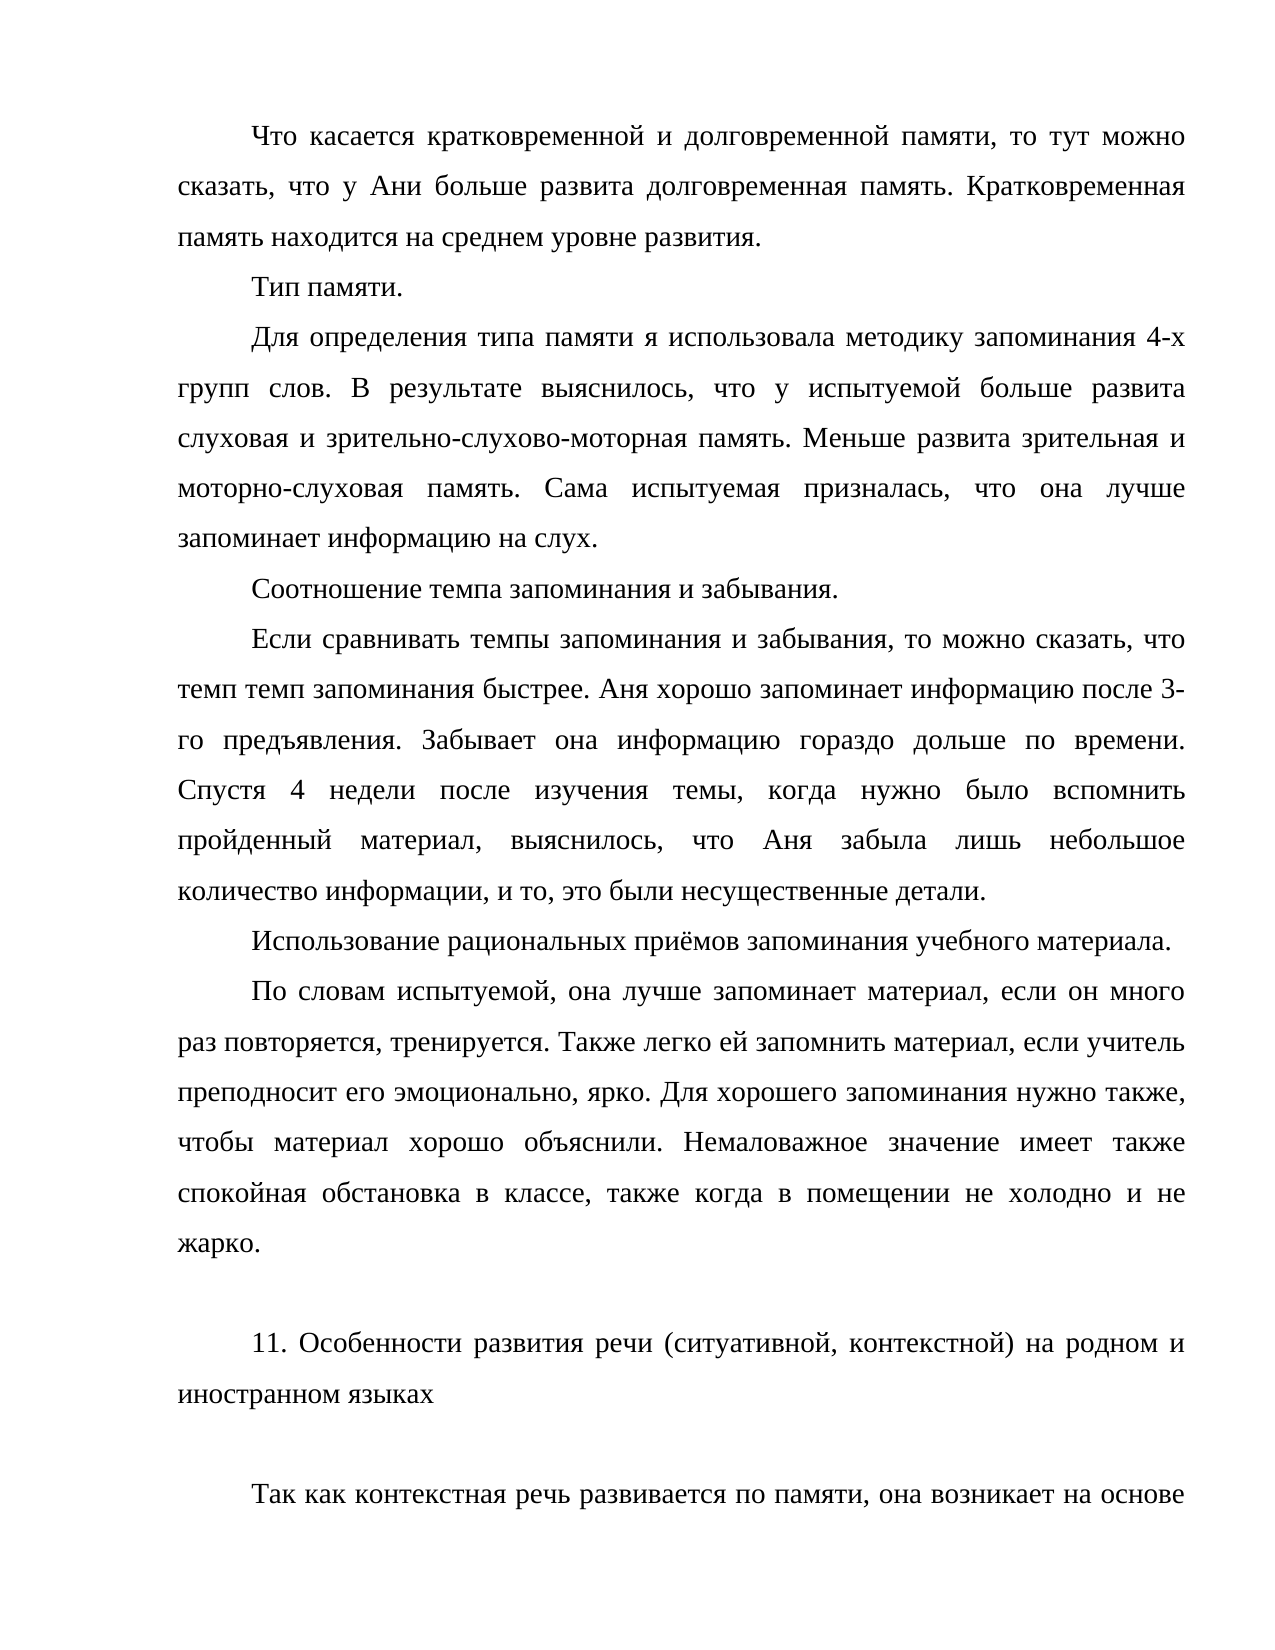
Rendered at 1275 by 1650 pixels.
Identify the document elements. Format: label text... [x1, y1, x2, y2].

text Если сравнивать темпы запоминания и забывания, то можно сказать, что темп темп запоминания быстрее. Аня хорошо запоминает информацию после 3-го предъявления. Забывает она информацию гораздо дольше по времени. Спустя 4 недели после изучения темы, когда нужно было вспомнить пройденный материал, выяснилось, что Аня забыла лишь небольшое количество информации, и то, это были несущественные детали. [177, 621, 1186, 906]
text Для определения типа памяти я использовала методику запоминания 4-х групп слов. В результате выяснилось, что у испытуемой больше развита слуховая и зрительно-слухово-моторная память. Меньше развита зрительная и моторно-слуховая память. Сама испытуемая призналась, что она лучше запоминает информацию на слух. [177, 319, 1186, 554]
text По словам испытуемой, она лучше запоминает материал, если он много раз повторяется, тренируется. Также легко ей запомнить материал, если учитель преподносит его эмоционально, ярко. Для хорошего запоминания нужно также, чтобы материал хорошо объяснили. Немаловажное значение имеет также спокойная обстановка в классе, также когда в помещении не холодно и не жарко. [177, 973, 1186, 1258]
text Использование рациональных приёмов запоминания учебного материала. [177, 923, 1186, 957]
text 11. Особенности развития речи (ситуативной, контекстной) на родном и иностранном языках [177, 1326, 1186, 1409]
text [177, 1477, 1186, 1510]
text Тип памяти. [177, 269, 1186, 303]
text Что касается кратковременной и долговременной памяти, то тут можно сказать, что у Ани больше развита долговременная память. Кратковременная память находится на среднем уровне развития. [177, 118, 1186, 252]
text Соотношение темпа запоминания и забывания. [177, 571, 1186, 604]
